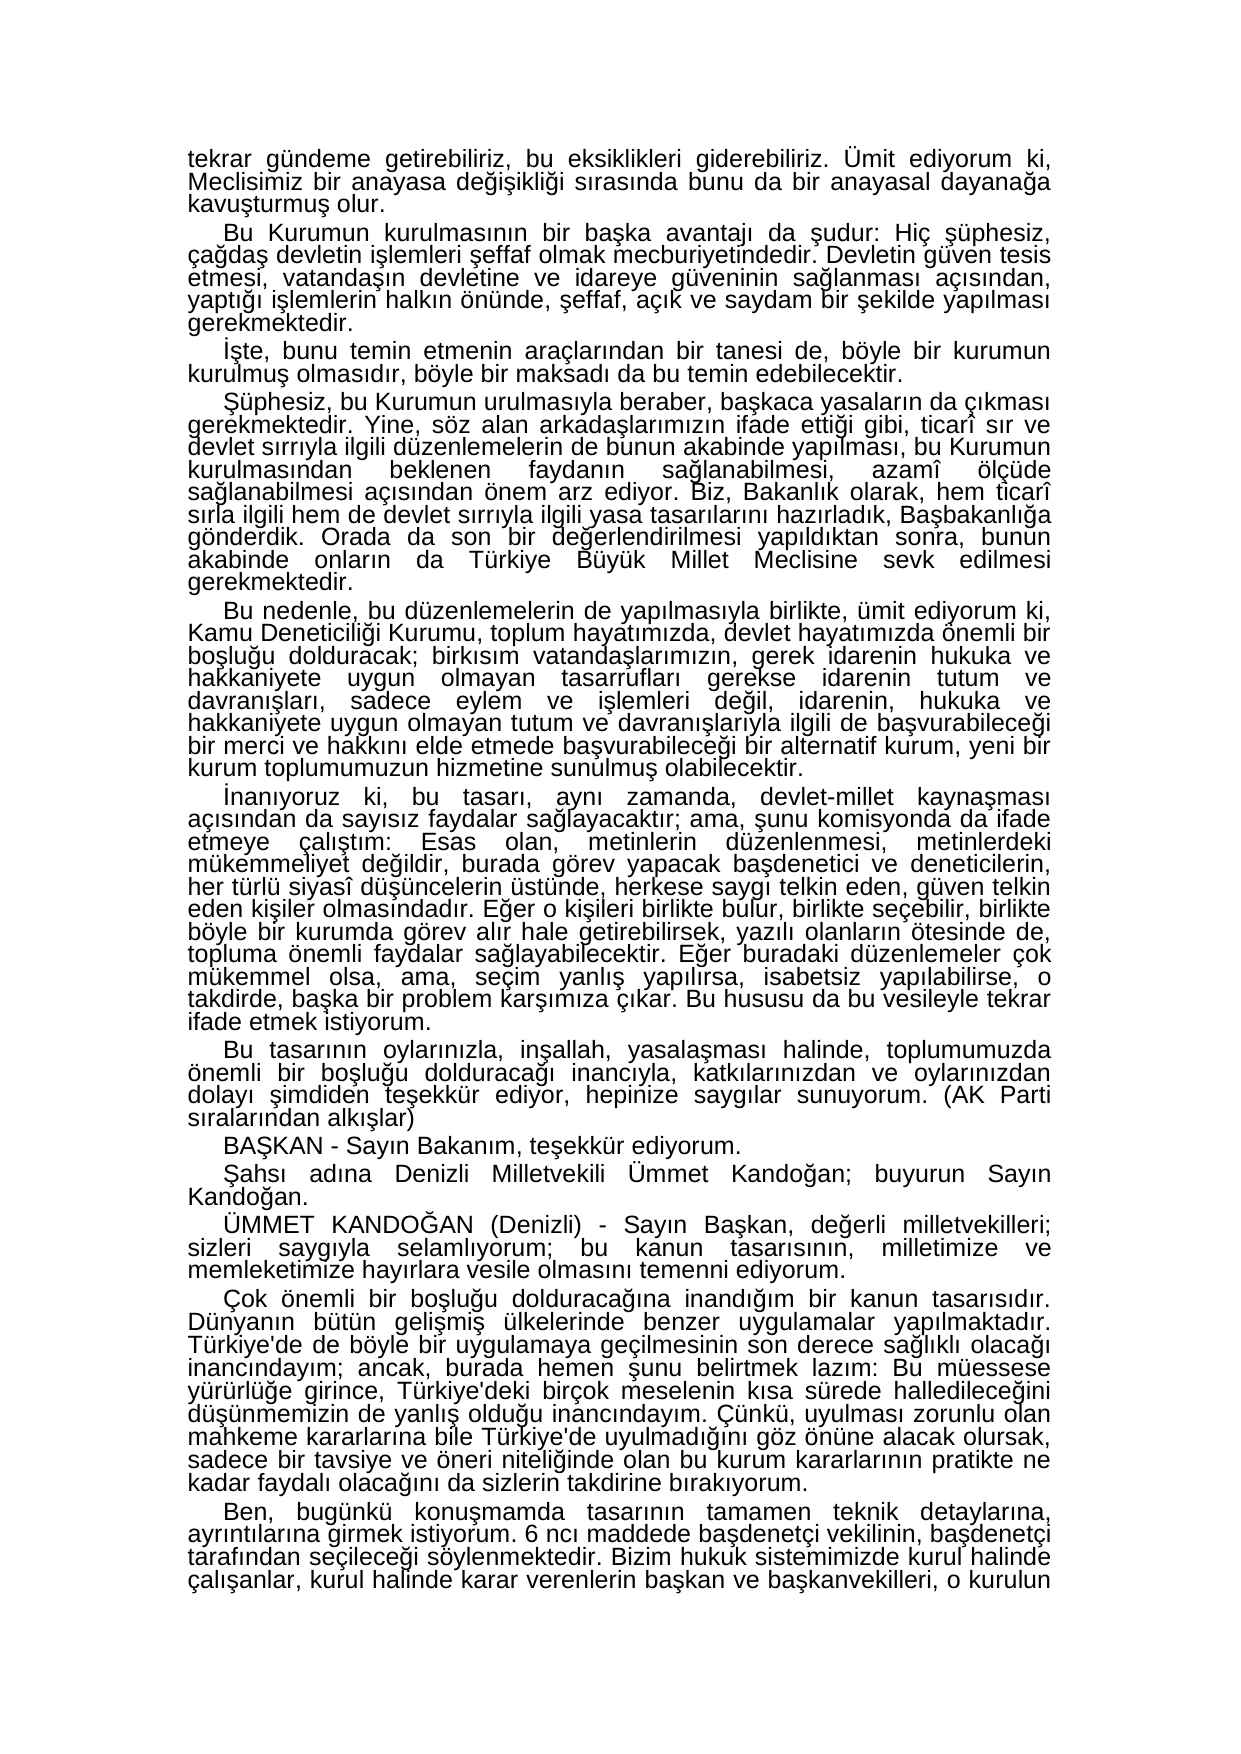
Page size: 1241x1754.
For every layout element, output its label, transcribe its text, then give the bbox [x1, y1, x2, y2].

text İnanıyoruz ki, bu tasarı, aynı zamanda, devlet-millet kaynaşması açısından da sayısız faydalar sağlayacaktır; ama, şunu komisyonda da ifade etmeye çalıştım: Esas olan, metinlerin düzenlenmesi, metinlerdeki mükemmeliyet değildir, burada görev yapacak başdenetici ve deneticilerin, her türlü siyasî düşüncelerin üstünde, herkese saygı telkin eden, güven telkin eden kişiler olmasındadır. Eğer o kişileri birlikte bulur, birlikte seçebilir, birlikte böyle bir kurumda görev alır hale getirebilirsek, yazılı olanların ötesinde de, topluma önemli faydalar sağlayabilecektir. Eğer buradaki düzenlemeler çok mükemmel olsa, ama, seçim yanlış yapılırsa, isabetsiz yapılabilirse, o takdirde, başka bir problem karşımıza çıkar. Bu hususu da bu vesileyle tekrar ifade etmek istiyorum. [187, 787, 1053, 1035]
text ÜMMET KANDOĞAN (Denizli) - Sayın Başkan, değerli milletvekilleri; sizleri saygıyla selamlıyorum; bu kanun tasarısının, milletimize ve memleketimize hayırlara vesile olmasını temenni ediyorum. [187, 1216, 1053, 1283]
text Şahsı adına Denizli Milletvekili Ümmet Kandoğan; buyurun Sayın Kandoğan. [187, 1165, 1053, 1210]
text BAŞKAN - Sayın Bakanım, teşekkür ediyorum. [260, 1137, 1053, 1159]
text Şüphesiz, bu Kurumun urulmasıyla beraber, başkaca yasaların da çıkması gerekmektedir. Yine, söz alan arkadaşlarımızın ifade ettiği gibi, ticarî sır ve devlet sırrıyla ilgili düzenlemelerin de bunun akabinde yapılması, bu Kurumun kurulmasından beklenen faydanın sağlanabilmesi, azamî ölçüde sağlanabilmesi açısından önem arz ediyor. Biz, Bakanlık olarak, hem ticarî sırla ilgili hem de devlet sırrıyla ilgili yasa tasarılarını hazırladık, Başbakanlığa gönderdik. Orada da son bir değerlendirilmesi yapıldıktan sonra, bunun akabinde onların da Türkiye Büyük Millet Meclisine sevk edilmesi gerekmektedir. [187, 393, 1053, 595]
text İşte, bunu temin etmenin araçlarından bir tanesi de, böyle bir kurumun kurulmuş olmasıdır, böyle bir maksadı da bu temin edebilecektir. [187, 342, 1053, 387]
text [187, 1502, 1053, 1593]
text Bu nedenle, bu düzenlemelerin de yapılmasıyla birlikte, ümit ediyorum ki, Kamu Deneticiliği Kurumu, toplum hayatımızda, devlet hayatımızda önemli bir boşluğu dolduracak; birkısım vatandaşlarımızın, gerek idarenin hukuka ve hakkaniyete uygun olmayan tasarrufları gerekse idarenin tutum ve davranışları, sadece eylem ve işlemleri değil, idarenin, hukuka ve hakkaniyete uygun olmayan tutum ve davranışlarıyla ilgili de başvurabileceği bir merci ve hakkını elde etmede başvurabileceği bir alternatif kurum, yeni bir kurum toplumumuzun hizmetine sunulmuş olabilecektir. [187, 601, 1053, 781]
text Çok önemli bir boşluğu dolduracağına inandığım bir kanun tasarısıdır. Dünyanın bütün gelişmiş ülkelerinde benzer uygulamalar yapılmaktadır. Türkiye'de de böyle bir uygulamaya geçilmesinin son derece sağlıklı olacağı inancındayım; ancak, burada hemen şunu belirtmek lazım: Bu müessese yürürlüğe girince, Türkiye'deki birçok meselenin kısa sürede halledileceğini düşünmemizin de yanlış olduğu inancındayım. Çünkü, uyulması zorunlu olan mahkeme kararlarına bile Türkiye'de uyulmadığını göz önüne alacak olursak, sadece bir tavsiye ve öneri niteliğinde olan bu kurum kararlarının pratikte ne kadar faydalı olacağını da sizlerin takdirine bırakıyorum. [187, 1289, 1053, 1496]
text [187, 150, 1053, 217]
text Bu Kurumun kurulmasının bir başka avantajı da şudur: Hiç şüphesiz, çağdaş devletin işlemleri şeffaf olmak mecburiyetindedir. Devletin güven tesis etmesi, vatandaşın devletine ve idareye güveninin sağlanması açısından, yaptığı işlemlerin halkın önünde, şeffaf, açık ve saydam bir şekilde yapılması gerekmektedir. [187, 223, 1053, 336]
text Bu tasarının oylarınızla, inşallah, yasalaşması halinde, toplumumuzda önemli bir boşluğu dolduracağı inancıyla, katkılarınızdan ve oylarınızdan dolayı şimdiden teşekkür ediyor, hepinize saygılar sunuyorum. (AK Parti sıralarından alkışlar) [187, 1041, 1053, 1131]
